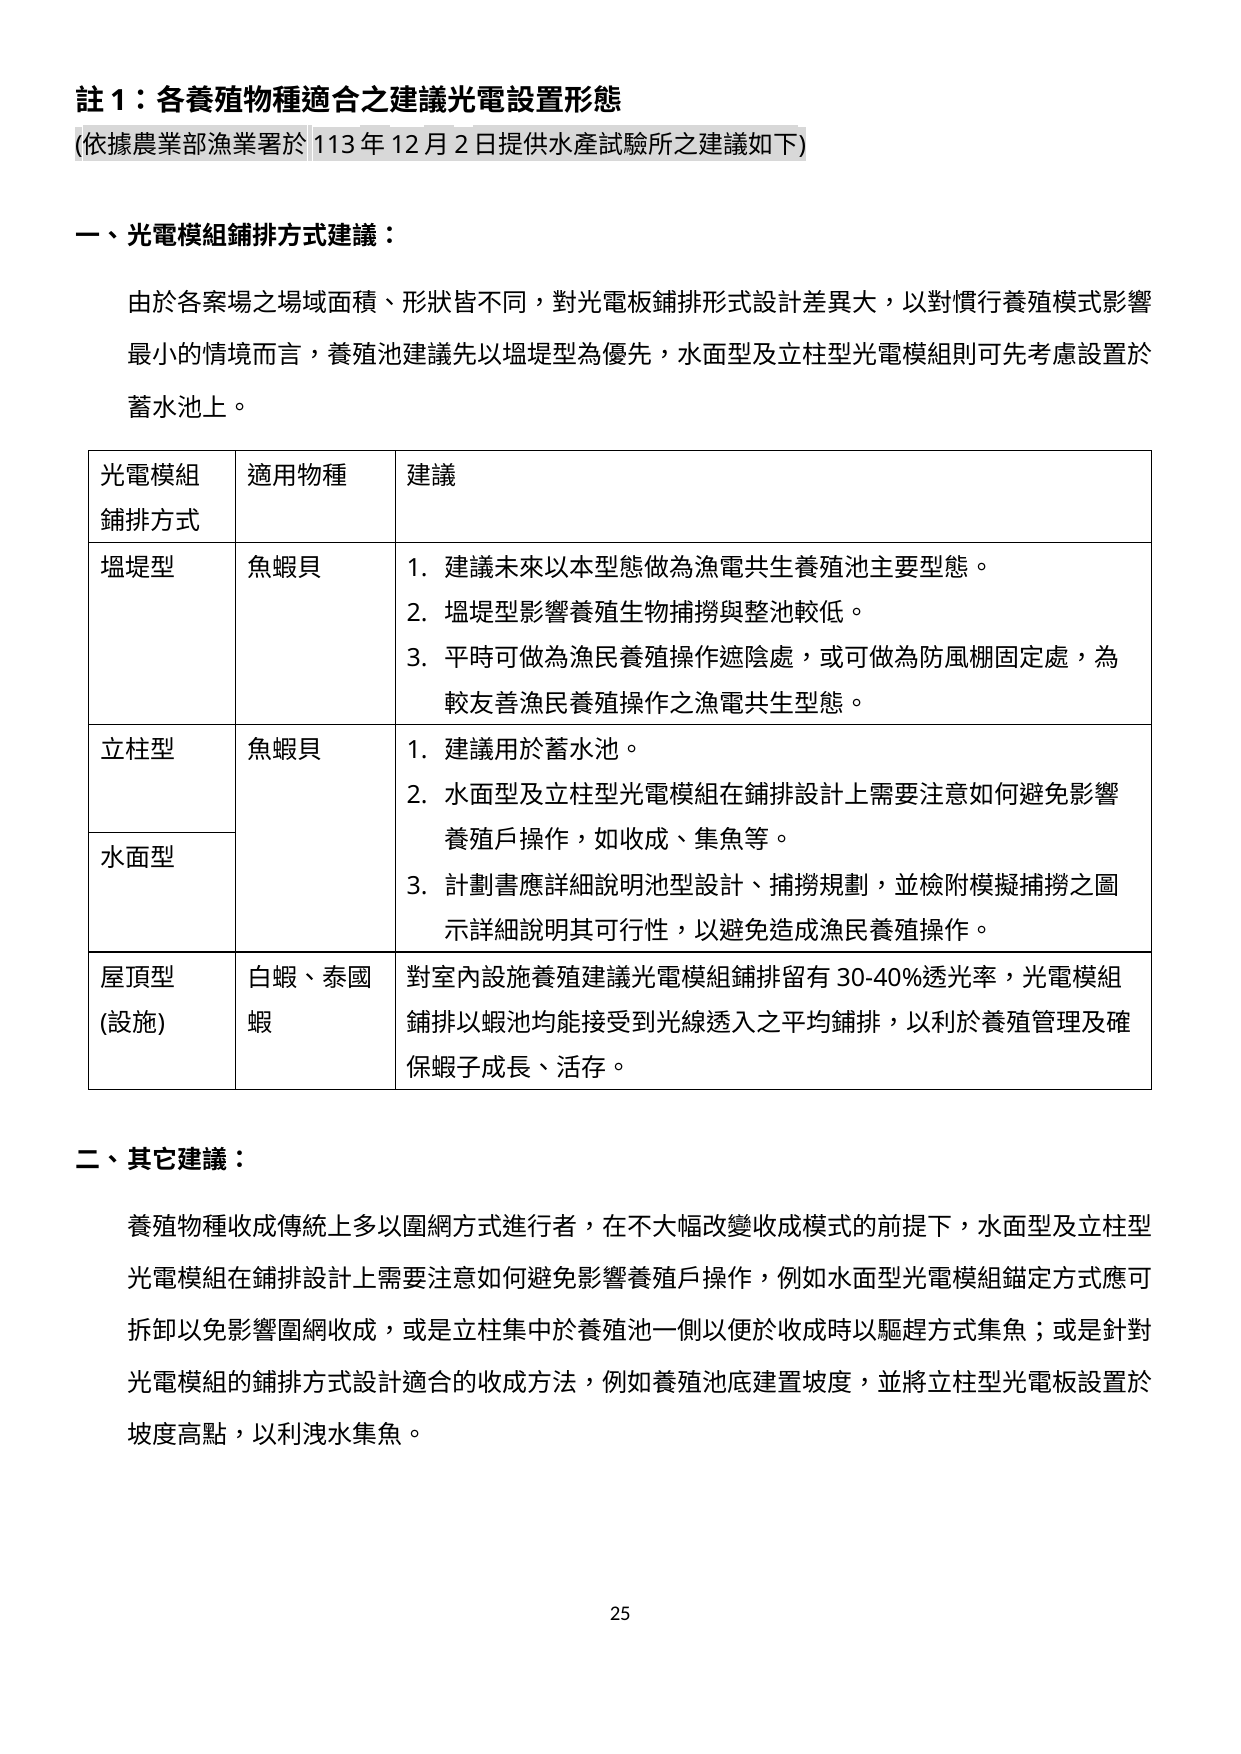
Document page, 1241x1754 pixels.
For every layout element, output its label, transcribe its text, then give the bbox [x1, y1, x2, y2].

text 養殖物種收成傳統上多以圍網方式進行者，在不大幅改變收成模式的前提下，水面型及立柱型光電模組在鋪排設計上需要注意如何避免影響養殖戶操作，例如水面型光電模組錨定方式應可拆卸以免影響圍網收成，或是立柱集中於養殖池一側以便於收成時以驅趕方式集魚；或是針對光電模組的鋪排方式設計適合的收成方法，例如養殖池底建置坡度，並將立柱型光電板設置於坡度高點，以利洩水集魚。 [127, 1202, 1165, 1456]
list 光電模組鋪排方式建議： [75, 211, 1165, 256]
text (依據農業部漁業署於113年12月2日提供水產試驗所之建議如下) [75, 120, 1165, 166]
table_header 適用物種 [236, 451, 395, 542]
table_cell 白蝦、泰國蝦 [236, 953, 395, 1088]
text 註1：各養殖物種適合之建議光電設置形態 [75, 75, 1165, 120]
table_cell 屋頂型 (設施) [89, 953, 235, 1088]
table_header 建議 [396, 451, 1151, 542]
table_header 光電模組鋪排方式 [89, 451, 235, 542]
table_cell 魚蝦貝 [236, 543, 395, 724]
table_cell 立柱型 [89, 725, 235, 832]
list 其它建議： [75, 1135, 1165, 1180]
table_cell 水面型 [89, 833, 235, 951]
text 由於各案場之場域面積、形狀皆不同，對光電板鋪排形式設計差異大，以對慣行養殖模式影響最小的情境而言，養殖池建議先以塭堤型為優先，水面型及立柱型光電模組則可先考慮設置於蓄水池上。 [127, 278, 1165, 428]
table_cell 建議未來以本型態做為漁電共生養殖池主要型態。 塭堤型影響養殖生物捕撈與整池較低。 平時可做為漁民養殖操作遮陰處，或可做為防風棚固定處，為較友善漁民養殖操作之漁電共生型態。 [396, 543, 1151, 724]
table_cell 魚蝦貝 [236, 725, 395, 951]
table_cell 塭堤型 [89, 543, 235, 724]
table_cell 建議用於蓄水池。 水面型及立柱型光電模組在鋪排設計上需要注意如何避免影響養殖戶操作，如收成、集魚等。 計劃書應詳細說明池型設計、捕撈規劃，並檢附模擬捕撈之圖示詳細說明其可行性，以避免造成漁民養殖操作。 [396, 725, 1151, 951]
table_cell 對室內設施養殖建議光電模組鋪排留有30-40%透光率，光電模組鋪排以蝦池均能接受到光線透入之平均鋪排，以利於養殖管理及確保蝦子成長、活存。 [396, 953, 1151, 1088]
